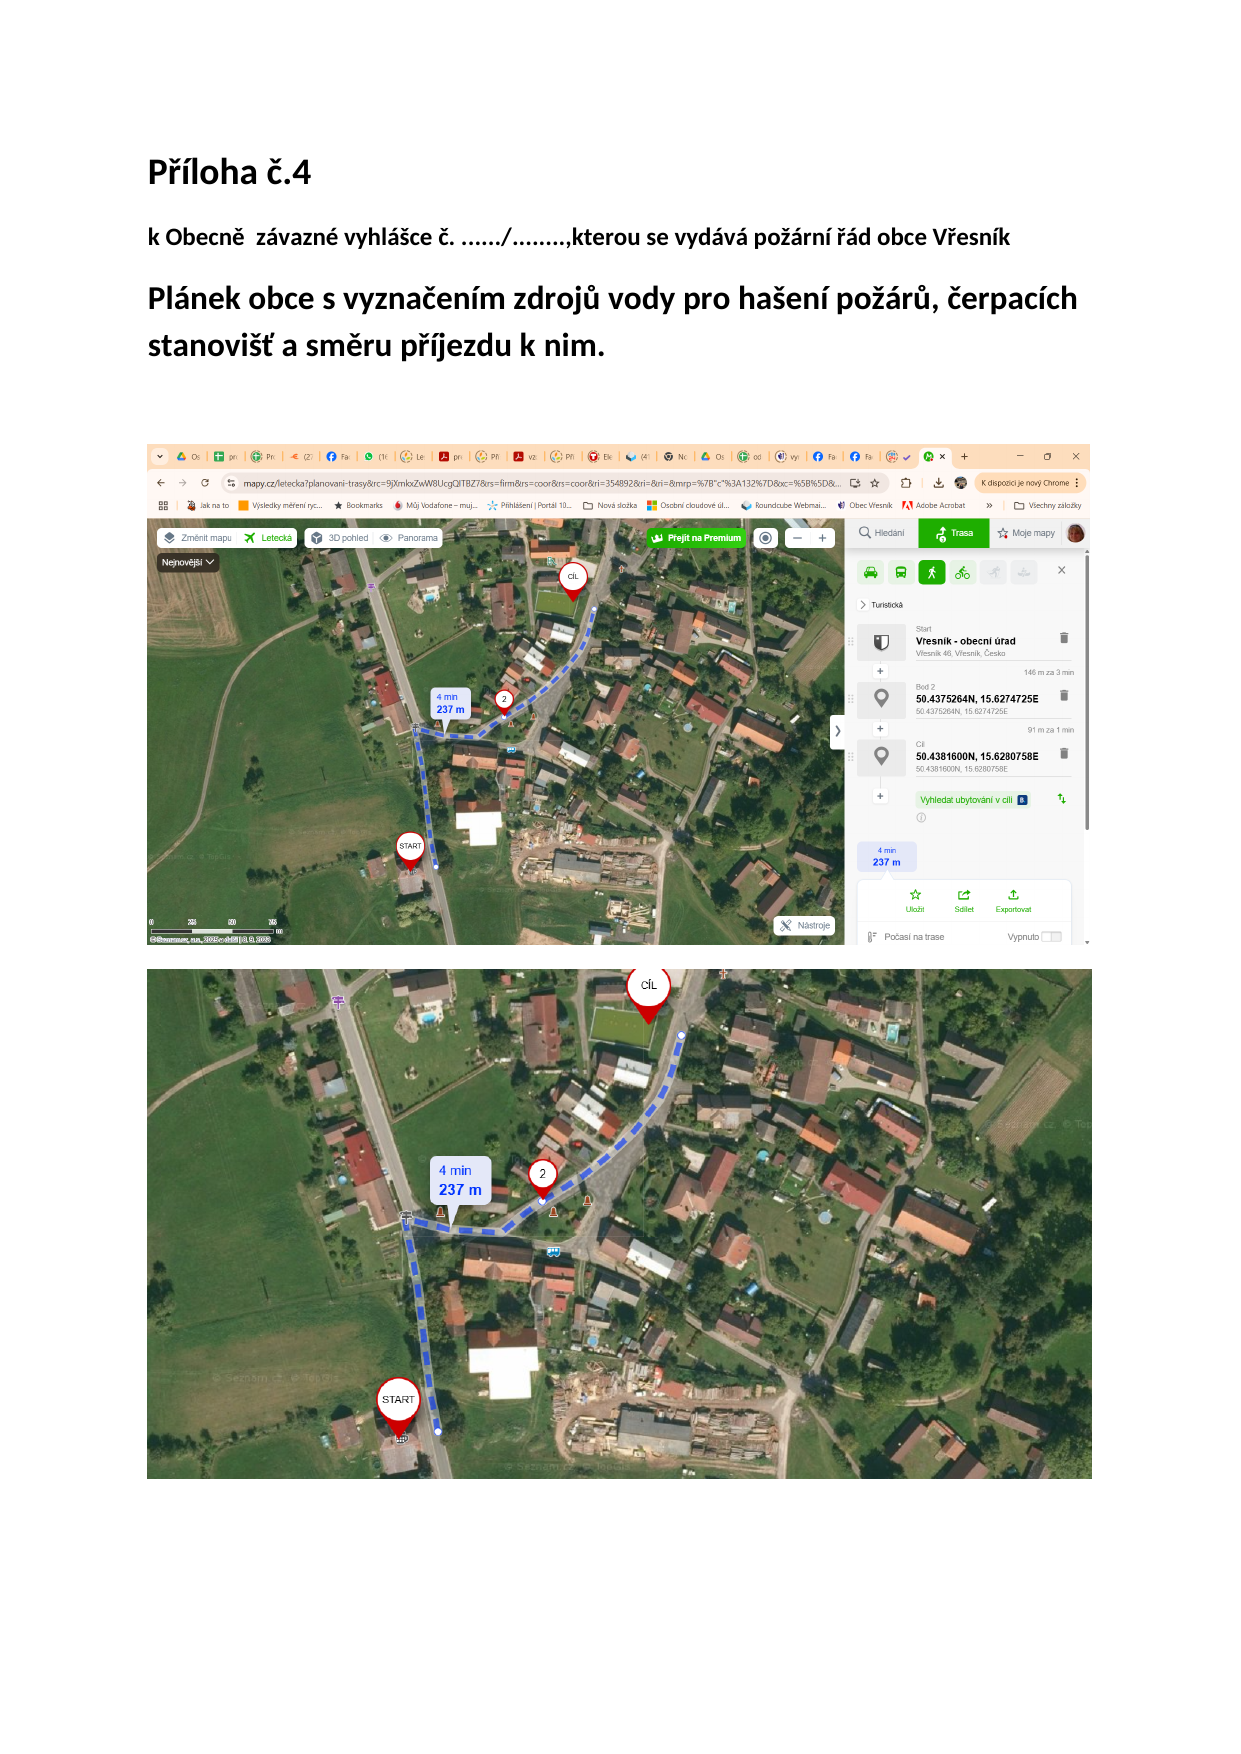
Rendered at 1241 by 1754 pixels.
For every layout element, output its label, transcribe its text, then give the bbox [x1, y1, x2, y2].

picture [147, 969, 1092, 1479]
text Plánek obce s vyznačením zdrojů vody pro hašení požárů, čerpacích stanovišť a směru příjezdu k nim. [148, 277, 1093, 364]
text k Obecně závazné vyhlášce č. ....../........,kterou se vydává požární řád obce Vřesník [148, 221, 1093, 252]
picture [147, 444, 1090, 945]
text Příloha č.4 [148, 148, 1093, 193]
